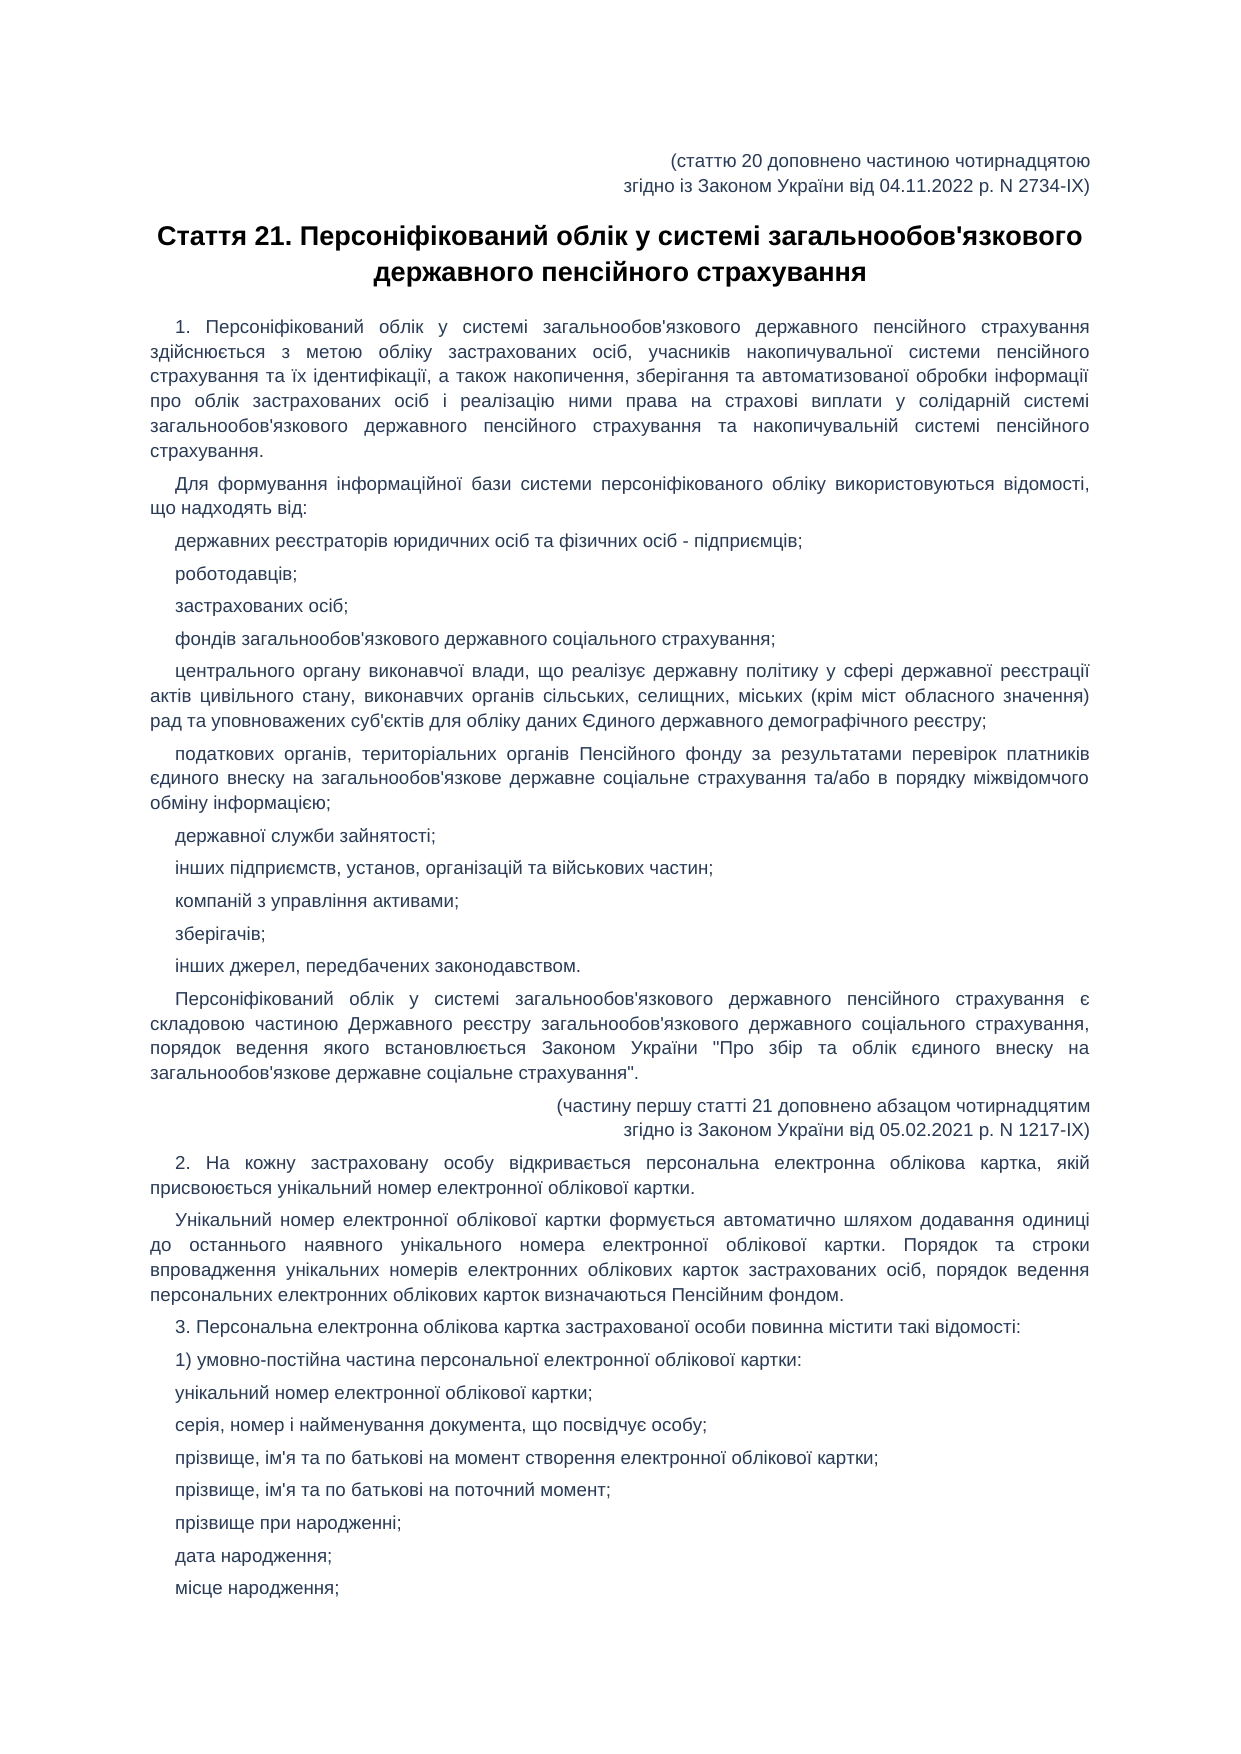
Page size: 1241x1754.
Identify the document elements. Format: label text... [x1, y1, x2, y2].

text серія, номер і найменування документа, що посвідчує особу; [150, 1414, 1090, 1436]
text роботодавців; [150, 562, 1090, 584]
text 1) умовно-постійна частина персональної електронної облікової картки: [150, 1349, 1090, 1370]
text державних реєстраторів юридичних осіб та фізичних осіб - підприємців; [150, 530, 1090, 551]
text 3. Персональна електронна облікова картка застрахованої особи повинна містити такі відомості: [150, 1316, 1090, 1338]
text інших джерел, передбачених законодавством. [150, 955, 1090, 976]
text 1. Персоніфікований облік у системі загальнообов'язкового державного пенсійного страхування здійснюється з метою обліку застрахованих осіб, учасників накопичувальної системи пенсійного страхування та їх ідентифікації, а також накопичення, зберігання та автоматизованої обробки інформації про облік застрахованих осіб і реалізацію ними права на страхові виплати у солідарній системі загальнообов'язкового державного пенсійного страхування та накопичувальній системі пенсійного страхування. [150, 316, 1090, 461]
text фондів загальнообов'язкового державного соціального страхування; [150, 627, 1090, 649]
text 2. На кожну застраховану особу відкривається персональна електронна облікова картка, якій присвоюється унікальний номер електронної облікової картки. [150, 1152, 1090, 1198]
text унікальний номер електронної облікової картки; [150, 1381, 1090, 1403]
text (частину першу статті 21 доповнено абзацом чотирнадцятим згідно із Законом України від 05.02.2021 р. N 1217-IX) [150, 1094, 1090, 1141]
text центрального органу виконавчої влади, що реалізує державну політику у сфері державної реєстрації актів цивільного стану, виконавчих органів сільських, селищних, міських (крім міст обласного значення) рад та уповноважених суб'єктів для обліку даних Єдиного державного демографічного реєстру; [150, 660, 1090, 731]
text Для формування інформаційної бази системи персоніфікованого обліку використовуються відомості, що надходять від: [150, 472, 1090, 519]
text дата народження; [150, 1544, 1090, 1566]
text Унікальний номер електронної облікової картки формується автоматично шляхом додавання одиниці до останнього наявного унікального номера електронної облікової картки. Порядок та строки впровадження унікальних номерів електронних облікових карток застрахованих осіб, порядок ведення персональних електронних облікових карток визначаються Пенсійним фондом. [150, 1209, 1090, 1305]
text компаній з управління активами; [150, 890, 1090, 911]
text прізвище при народженні; [150, 1512, 1090, 1533]
text (статтю 20 доповнено частиною чотирнадцятою згідно із Законом України від 04.11.2022 р. N 2734-IX) [150, 150, 1090, 196]
text зберігачів; [150, 922, 1090, 944]
text прізвище, ім'я та по батькові на момент створення електронної облікової картки; [150, 1447, 1090, 1468]
text Персоніфікований облік у системі загальнообов'язкового державного пенсійного страхування є складовою частиною Державного реєстру загальнообов'язкового державного соціального страхування, порядок ведення якого встановлюється Законом України "Про збір та облік єдиного внеску на загальнообов'язкове державне соціальне страхування". [150, 987, 1090, 1083]
text державної служби зайнятості; [150, 824, 1090, 846]
subtitle Стаття 21. Персоніфікований облік у системі загальнообов'язкового державного пенсійного страхування [150, 220, 1090, 288]
text застрахованих осіб; [150, 595, 1090, 616]
text податкових органів, територіальних органів Пенсійного фонду за результатами перевірок платників єдиного внеску на загальнообов'язкове державне соціальне страхування та/або в порядку міжвідомчого обміну інформацією; [150, 742, 1090, 813]
text місце народження; [150, 1577, 1090, 1599]
text інших підприємств, установ, організацій та військових частин; [150, 857, 1090, 879]
text прізвище, ім'я та по батькові на поточний момент; [150, 1479, 1090, 1501]
